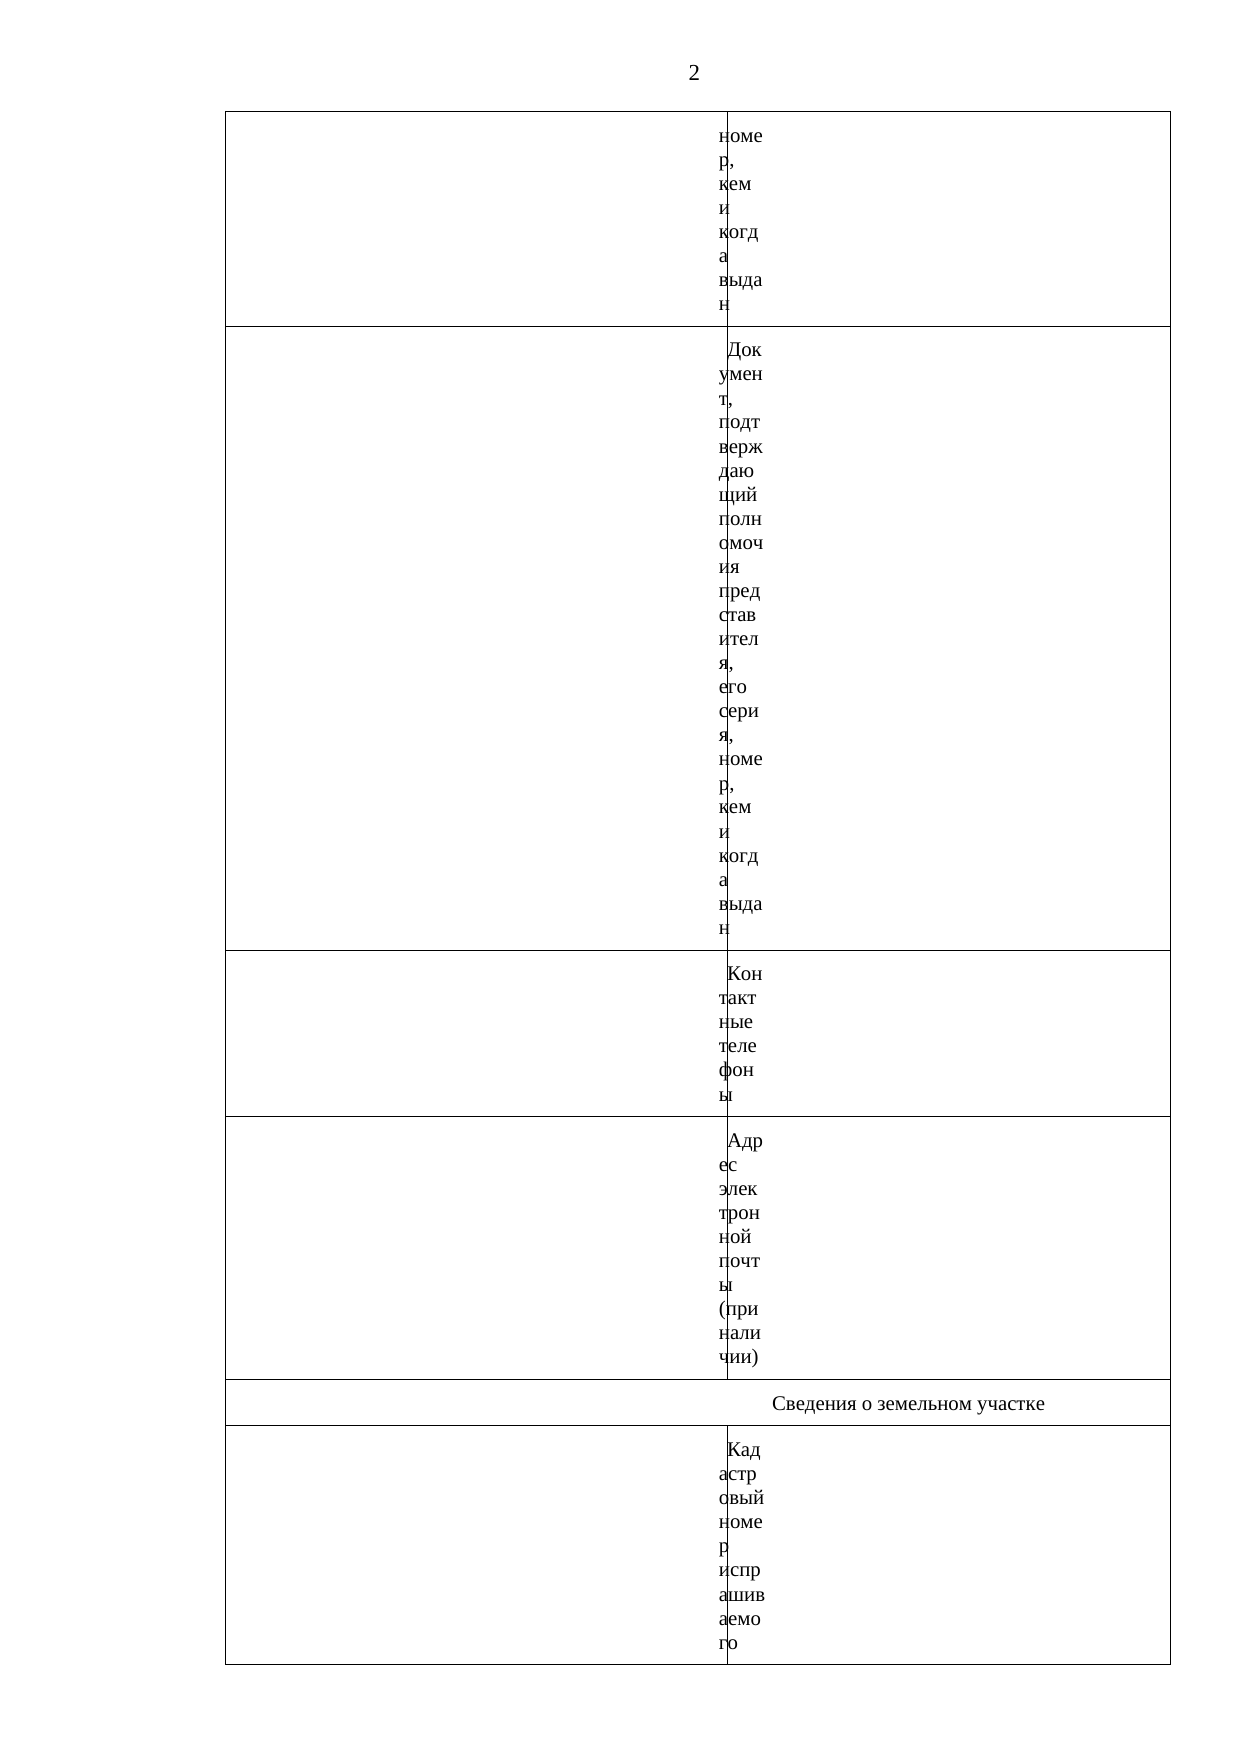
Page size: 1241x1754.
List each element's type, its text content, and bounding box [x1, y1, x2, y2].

table_cell Адрес электронной почты (при наличии) [226, 1117, 727, 1379]
table_cell [728, 1426, 1170, 1664]
table_cell Контактные телефоны [226, 951, 727, 1116]
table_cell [226, 1426, 727, 1664]
table_cell Сведения о земельном участке [226, 1380, 1170, 1425]
table_cell [728, 951, 1170, 1116]
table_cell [226, 112, 727, 326]
table_cell [728, 1117, 1170, 1379]
table_cell [728, 112, 1170, 326]
table_cell Документ, подтверждающий полномочия представителя, его серия, номер, кем и когда выдан [226, 327, 727, 949]
table_cell [728, 327, 1170, 949]
